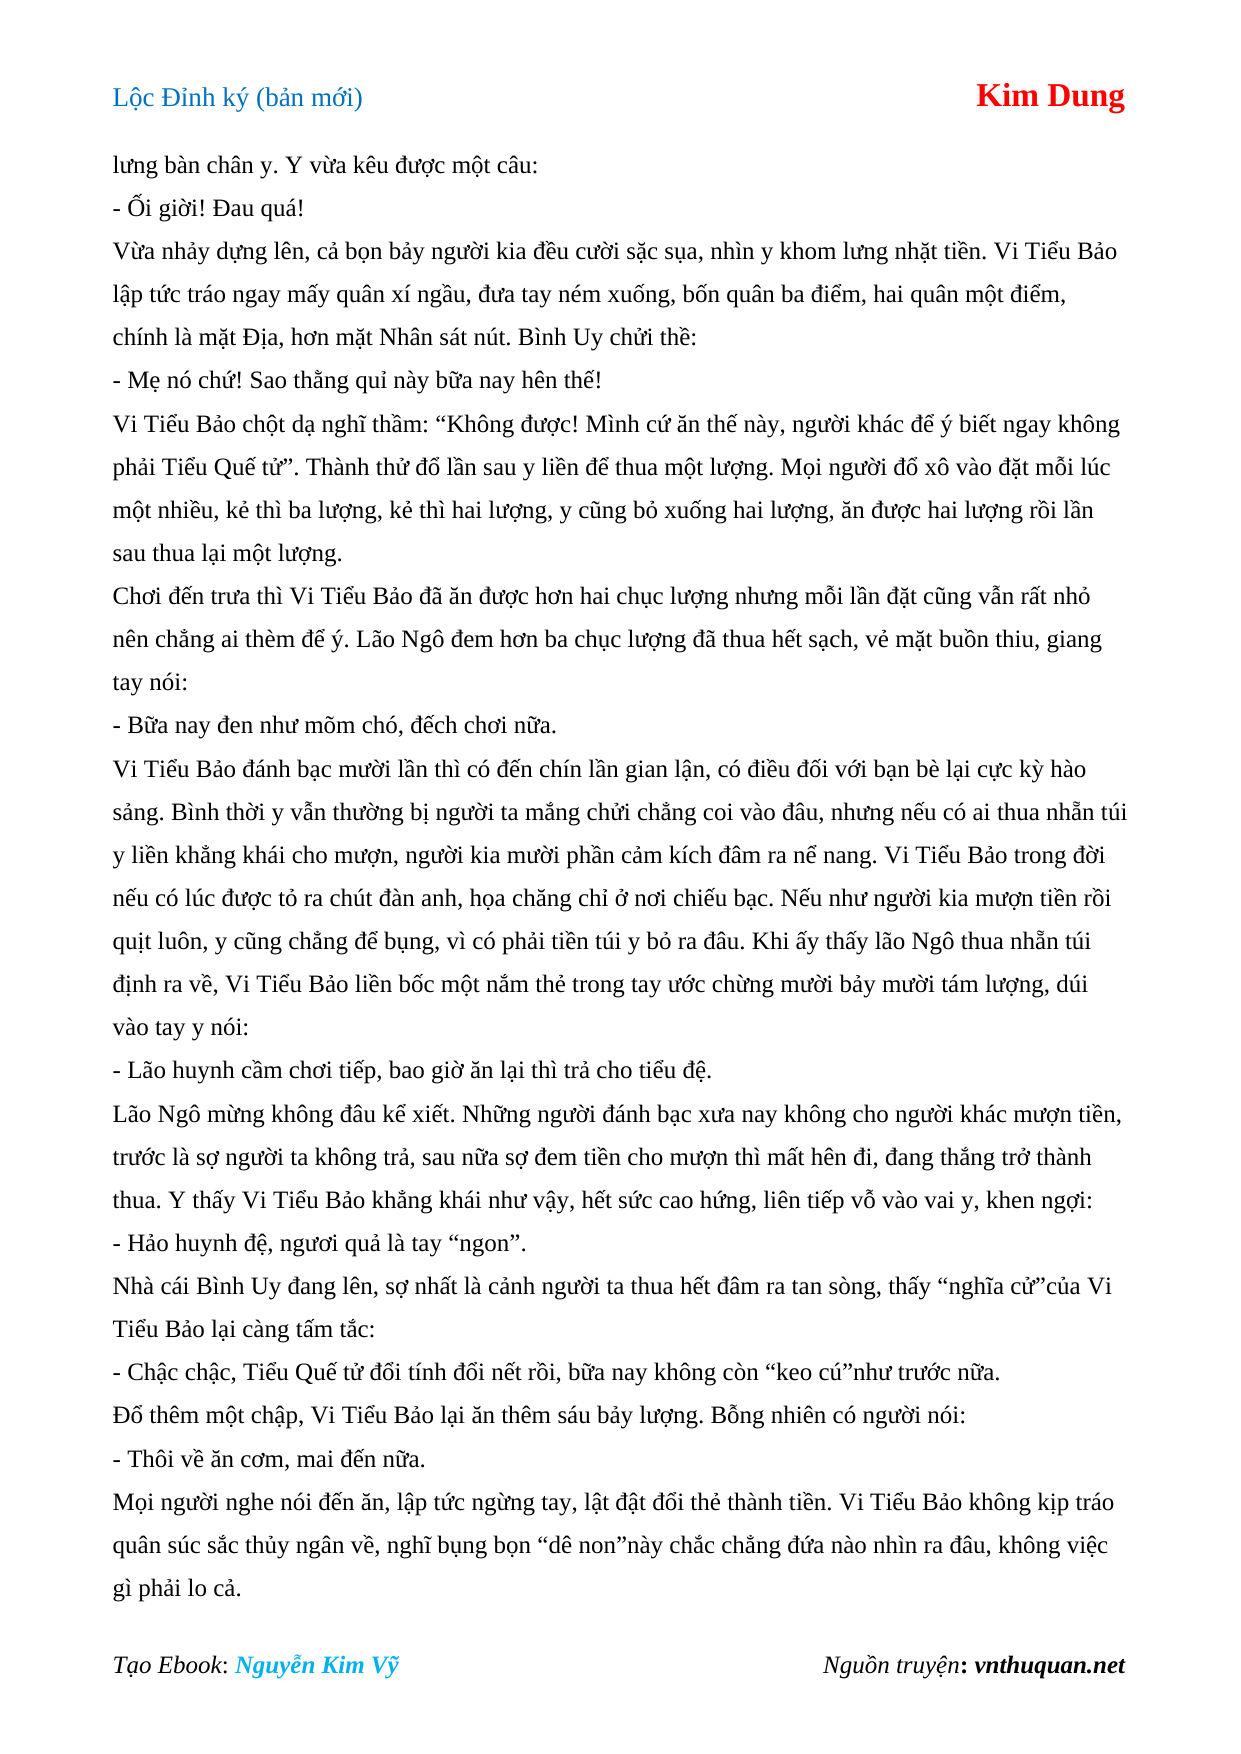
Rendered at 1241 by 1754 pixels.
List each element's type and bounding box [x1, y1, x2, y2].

text [112, 150, 1128, 1602]
